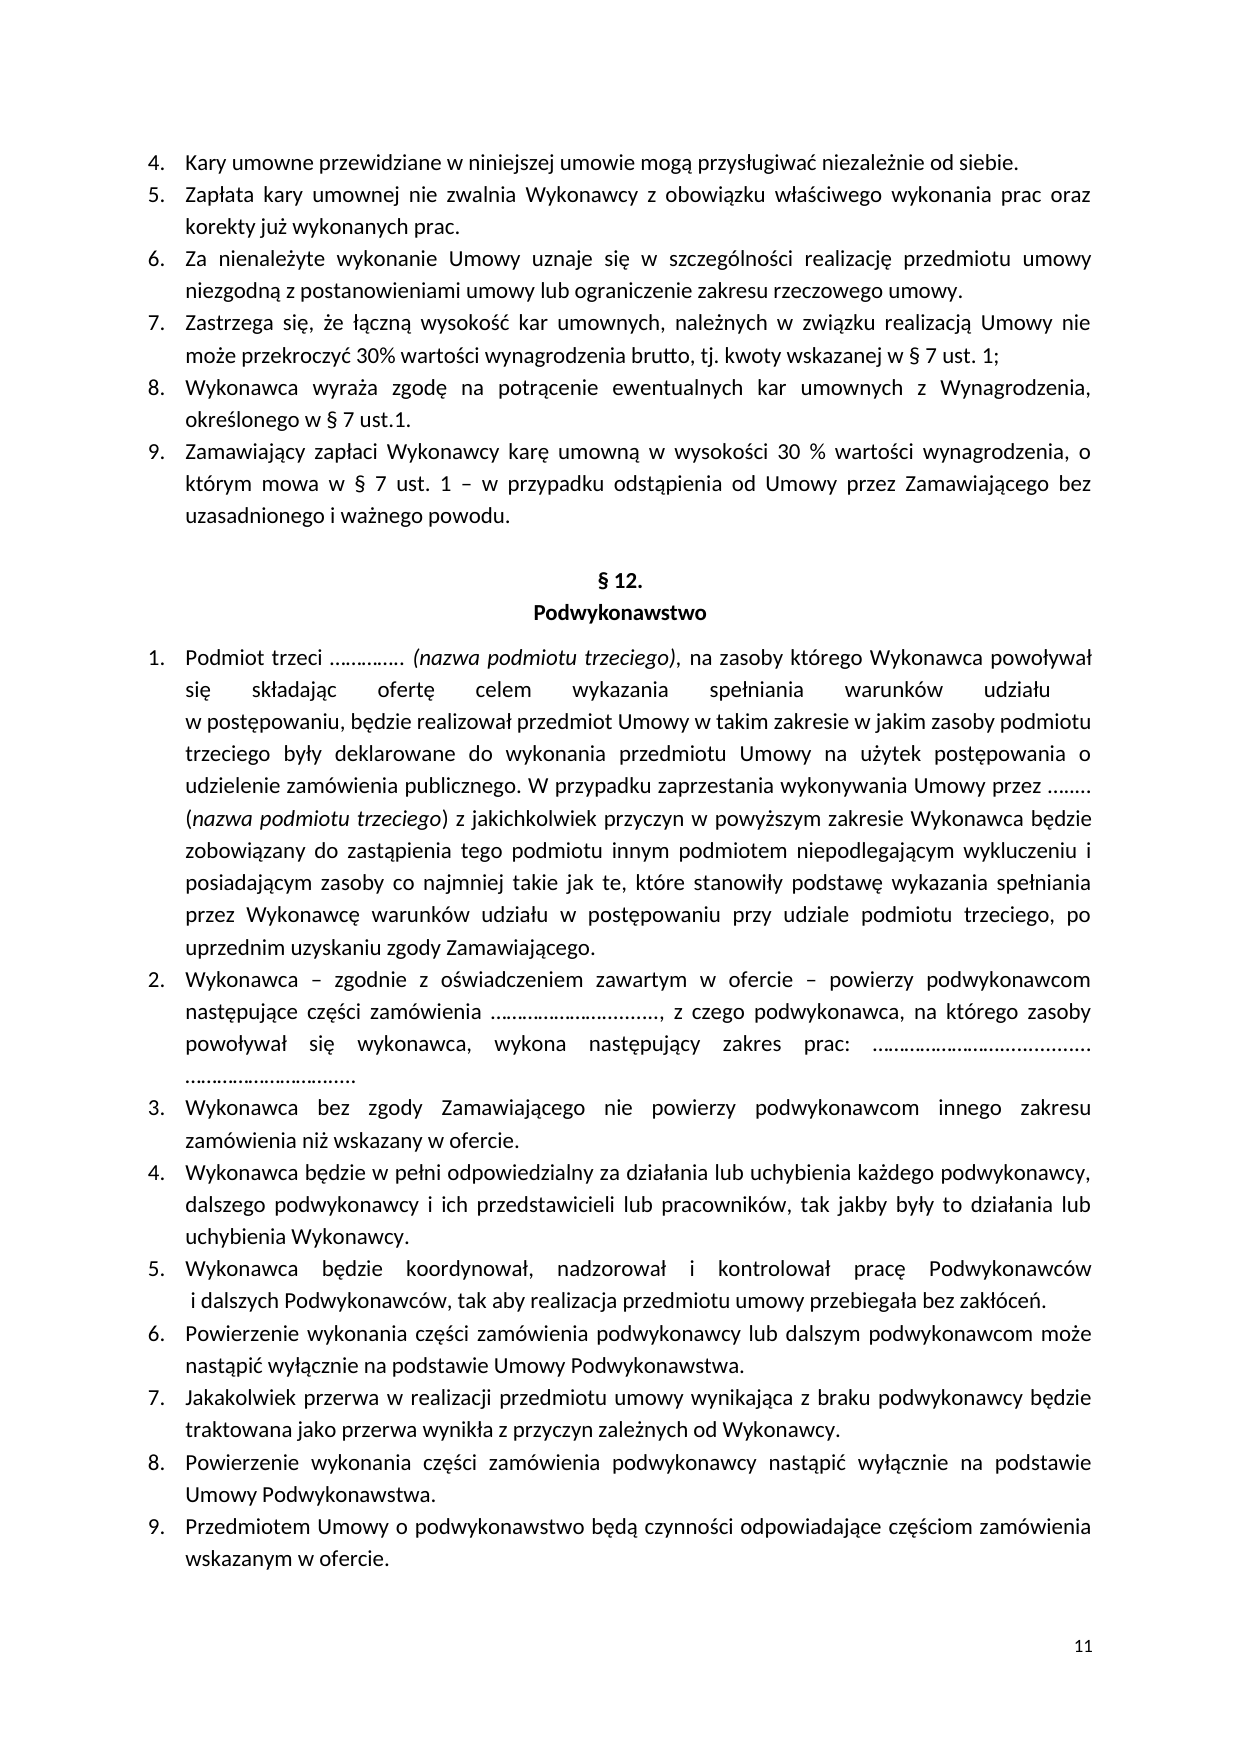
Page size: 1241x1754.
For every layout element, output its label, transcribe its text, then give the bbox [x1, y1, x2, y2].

list Za nienależyte wykonanie Umowy uznaje się w szczególności realizację przedmiotu umowy niezgodną z postanowieniami umowy lub ograniczenie zakresu rzeczowego umowy. [148, 244, 1093, 304]
list Zapłata kary umownej nie zwalnia Wykonawcy z obowiązku właściwego wykonania prac oraz korekty już wykonanych prac. [148, 180, 1093, 240]
text § 12. [148, 566, 1093, 594]
list Powierzenie wykonania części zamówienia podwykonawcy nastąpić wyłącznie na podstawie Umowy Podwykonawstwa. [148, 1448, 1093, 1508]
list Jakakolwiek przerwa w realizacji przedmiotu umowy wynikająca z braku podwykonawcy będzie traktowana jako przerwa wynikła z przyczyn zależnych od Wykonawcy. [148, 1383, 1093, 1443]
list Wykonawca bez zgody Zamawiającego nie powierzy podwykonawcom innego zakresu zamówienia niż wskazany w ofercie. [148, 1093, 1093, 1154]
list Zastrzega się, że łączną wysokość kar umownych, należnych w związku realizacją Umowy nie może przekroczyć 30% wartości wynagrodzenia brutto, tj. kwoty wskazanej w § 7 ust. 1; [148, 308, 1093, 369]
list Kary umowne przewidziane w niniejszej umowie mogą przysługiwać niezależnie od siebie. [148, 148, 1093, 176]
list Podmiot trzeci ………….. (nazwa podmiotu trzeciego), na zasoby którego Wykonawca powoływał się składając ofertę celem wykazania spełniania warunków udziału w postępowaniu, będzie realizował przedmiot Umowy w takim zakresie w jakim zasoby podmiotu trzeciego były deklarowane do wykonania przedmiotu Umowy na użytek postępowania o udzielenie zamówienia publicznego. W przypadku zaprzestania wykonywania Umowy przez …..… (nazwa podmiotu trzeciego) z jakichkolwiek przyczyn w powyższym zakresie Wykonawca będzie zobowiązany do zastąpienia tego podmiotu innym podmiotem niepodlegającym wykluczeniu i posiadającym zasoby co najmniej takie jak te, które stanowiły podstawę wykazania spełniania przez Wykonawcę warunków udziału w postępowaniu przy udziale podmiotu trzeciego, po uprzednim uzyskaniu zgody Zamawiającego. [148, 643, 1093, 961]
list Wykonawca wyraża zgodę na potrącenie ewentualnych kar umownych z Wynagrodzenia, określonego w § 7 ust.1. [148, 373, 1093, 433]
list Wykonawca będzie koordynował, nadzorował i kontrolował pracę Podwykonawców i dalszych Podwykonawców, tak aby realizacja przedmiotu umowy przebiegała bez zakłóceń. [148, 1254, 1093, 1315]
list Zamawiający zapłaci Wykonawcy karę umowną w wysokości 30 % wartości wynagrodzenia, o którym mowa w § 7 ust. 1 – w przypadku odstąpienia od Umowy przez Zamawiającego bez uzasadnionego i ważnego powodu. [148, 437, 1093, 530]
list Powierzenie wykonania części zamówienia podwykonawcy lub dalszym podwykonawcom może nastąpić wyłącznie na podstawie Umowy Podwykonawstwa. [148, 1319, 1093, 1379]
list Przedmiotem Umowy o podwykonawstwo będą czynności odpowiadające częściom zamówienia wskazanym w ofercie. [148, 1512, 1093, 1572]
text Podwykonawstwo [148, 598, 1093, 626]
list Wykonawca będzie w pełni odpowiedzialny za działania lub uchybienia każdego podwykonawcy, dalszego podwykonawcy i ich przedstawicieli lub pracowników, tak jakby były to działania lub uchybienia Wykonawcy. [148, 1158, 1093, 1250]
list Wykonawca – zgodnie z oświadczeniem zawartym w ofercie – powierzy podwykonawcom następujące części zamówienia ………………….........., z czego podwykonawca, na którego zasoby powoływał się wykonawca, wykona następujący zakres prac: ……………………................………………………..... [148, 965, 1093, 1089]
